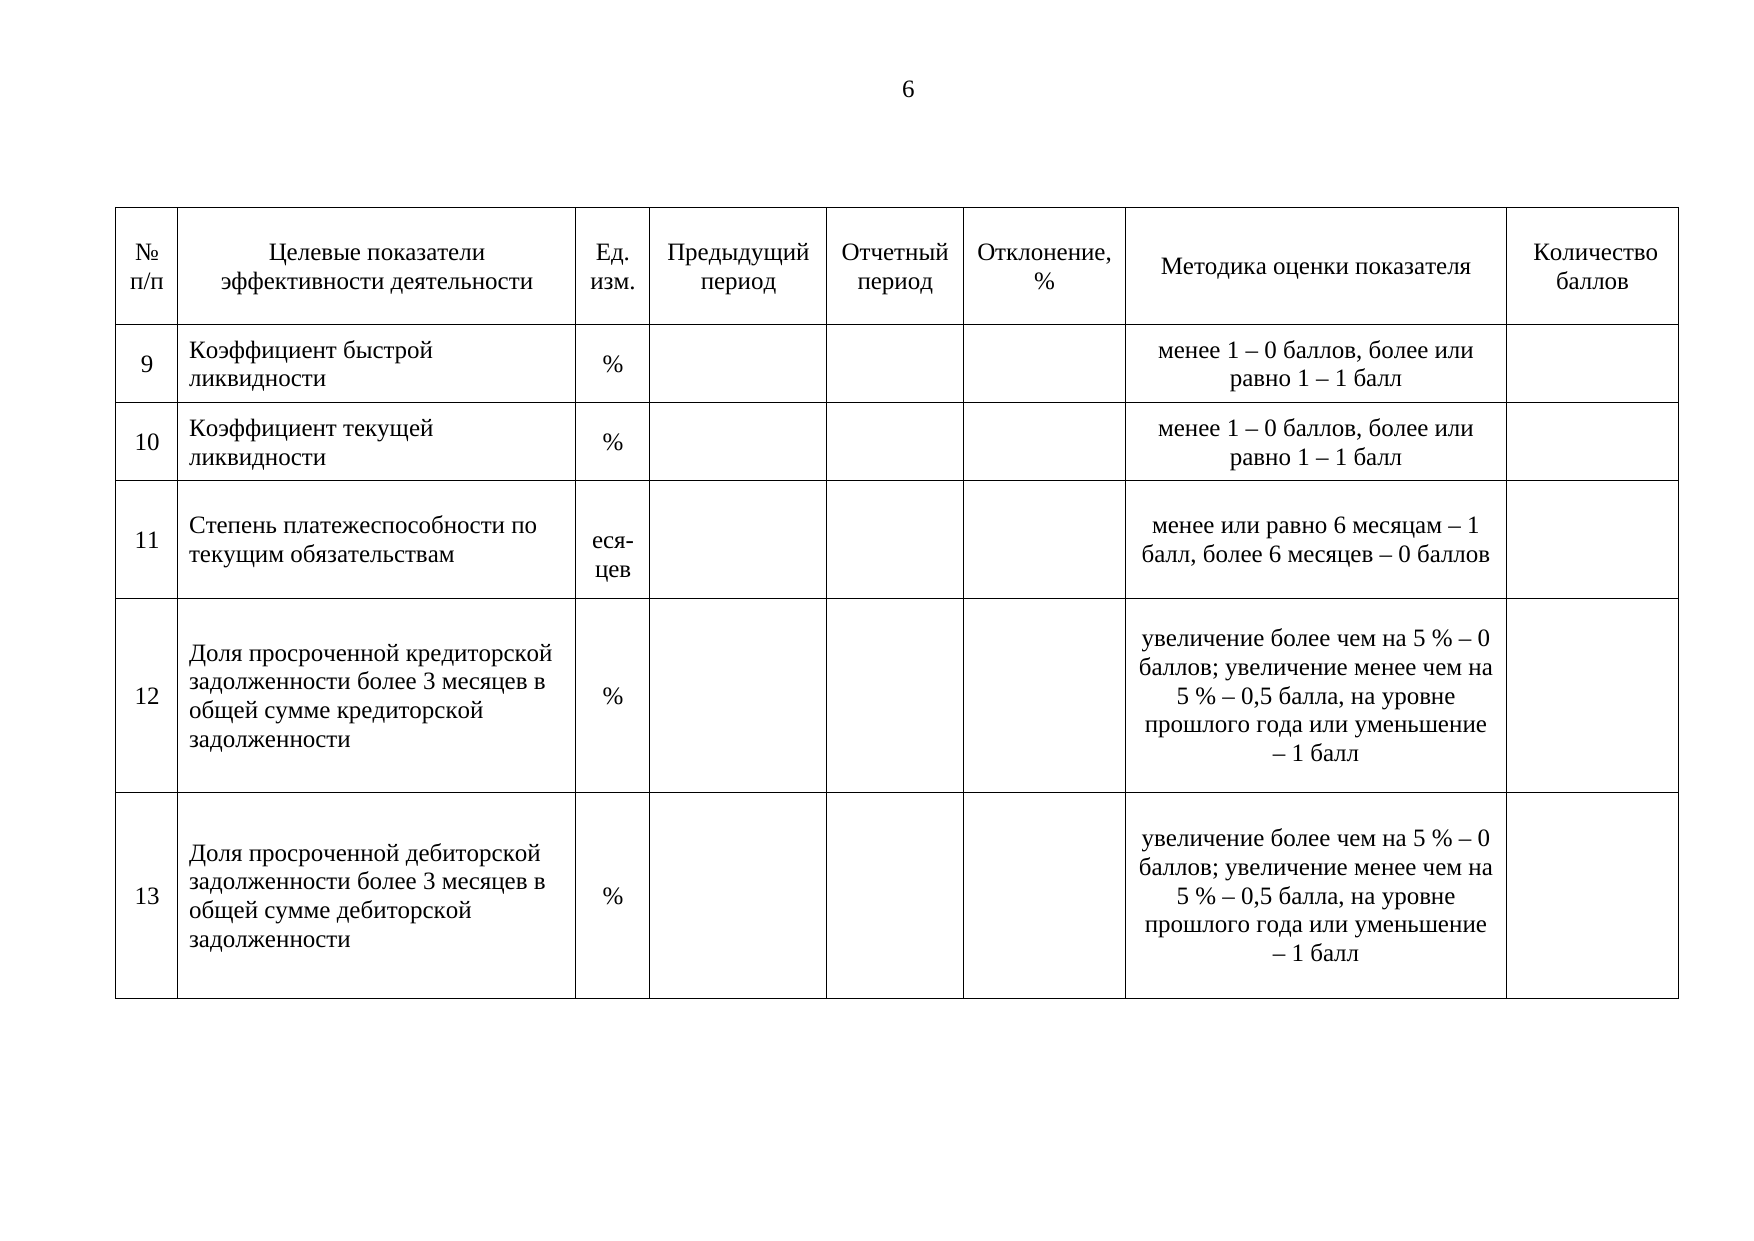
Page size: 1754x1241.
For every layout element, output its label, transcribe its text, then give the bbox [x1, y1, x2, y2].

table_cell [964, 325, 1125, 402]
table_cell [650, 403, 826, 480]
table_header Ед. изм. [576, 208, 649, 324]
table_cell Коэффициент текущей ликвидности [178, 403, 575, 480]
table_cell Коэффициент быстрой ликвидности [178, 325, 575, 402]
table_cell % [576, 599, 649, 792]
table_cell [1507, 599, 1678, 792]
table_cell 9 [116, 325, 177, 402]
table_cell % [576, 403, 649, 480]
table_header № п/п [116, 208, 177, 324]
table_cell 10 [116, 403, 177, 480]
table_cell % [576, 325, 649, 402]
table_cell [650, 325, 826, 402]
table_cell менее 1 – 0 баллов, более или равно 1 – 1 балл [1126, 403, 1506, 480]
table_cell 13 [116, 793, 177, 998]
table_cell [650, 481, 826, 597]
table_cell менее 1 – 0 баллов, более или равно 1 – 1 балл [1126, 325, 1506, 402]
table_cell [827, 481, 963, 597]
table_cell [964, 481, 1125, 597]
table_header Количество баллов [1507, 208, 1678, 324]
table_cell [1507, 325, 1678, 402]
table_header Отчетный период [827, 208, 963, 324]
table_cell увеличение более чем на 5 % – 0 баллов; увеличение менее чем на 5 % – 0,5 балла, на уровне прошлого года или уменьшение – 1 балл [1126, 793, 1506, 998]
table_cell [964, 793, 1125, 998]
table_cell Степень платежеспособности по текущим обязательствам [178, 481, 575, 597]
table_cell [1507, 403, 1678, 480]
table_cell [827, 793, 963, 998]
table_header Отклонение, % [964, 208, 1125, 324]
table_cell [964, 403, 1125, 480]
table_cell [650, 599, 826, 792]
table_cell Доля просроченной кредиторской задолженности более 3 месяцев в общей сумме кредиторской задолженности [178, 599, 575, 792]
table_cell [650, 793, 826, 998]
table_cell [827, 403, 963, 480]
table_header Предыдущий период [650, 208, 826, 324]
table_cell меся-цев [576, 481, 649, 597]
table_cell 11 [116, 481, 177, 597]
table_cell [827, 325, 963, 402]
table_cell % [576, 793, 649, 998]
table_header Методика оценки показателя [1126, 208, 1506, 324]
table_header Целевые показатели эффективности деятельности [178, 208, 575, 324]
table_cell 12 [116, 599, 177, 792]
table_cell [1507, 481, 1678, 597]
table_cell [1507, 793, 1678, 998]
table_cell [964, 599, 1125, 792]
table_cell [827, 599, 963, 792]
table_cell увеличение более чем на 5 % – 0 баллов; увеличение менее чем на 5 % – 0,5 балла, на уровне прошлого года или уменьшение – 1 балл [1126, 599, 1506, 792]
table_cell менее или равно 6 месяцам – 1 балл, более 6 месяцев – 0 баллов [1126, 481, 1506, 597]
table_cell Доля просроченной дебиторской задолженности более 3 месяцев в общей сумме дебиторской задолженности [178, 793, 575, 998]
